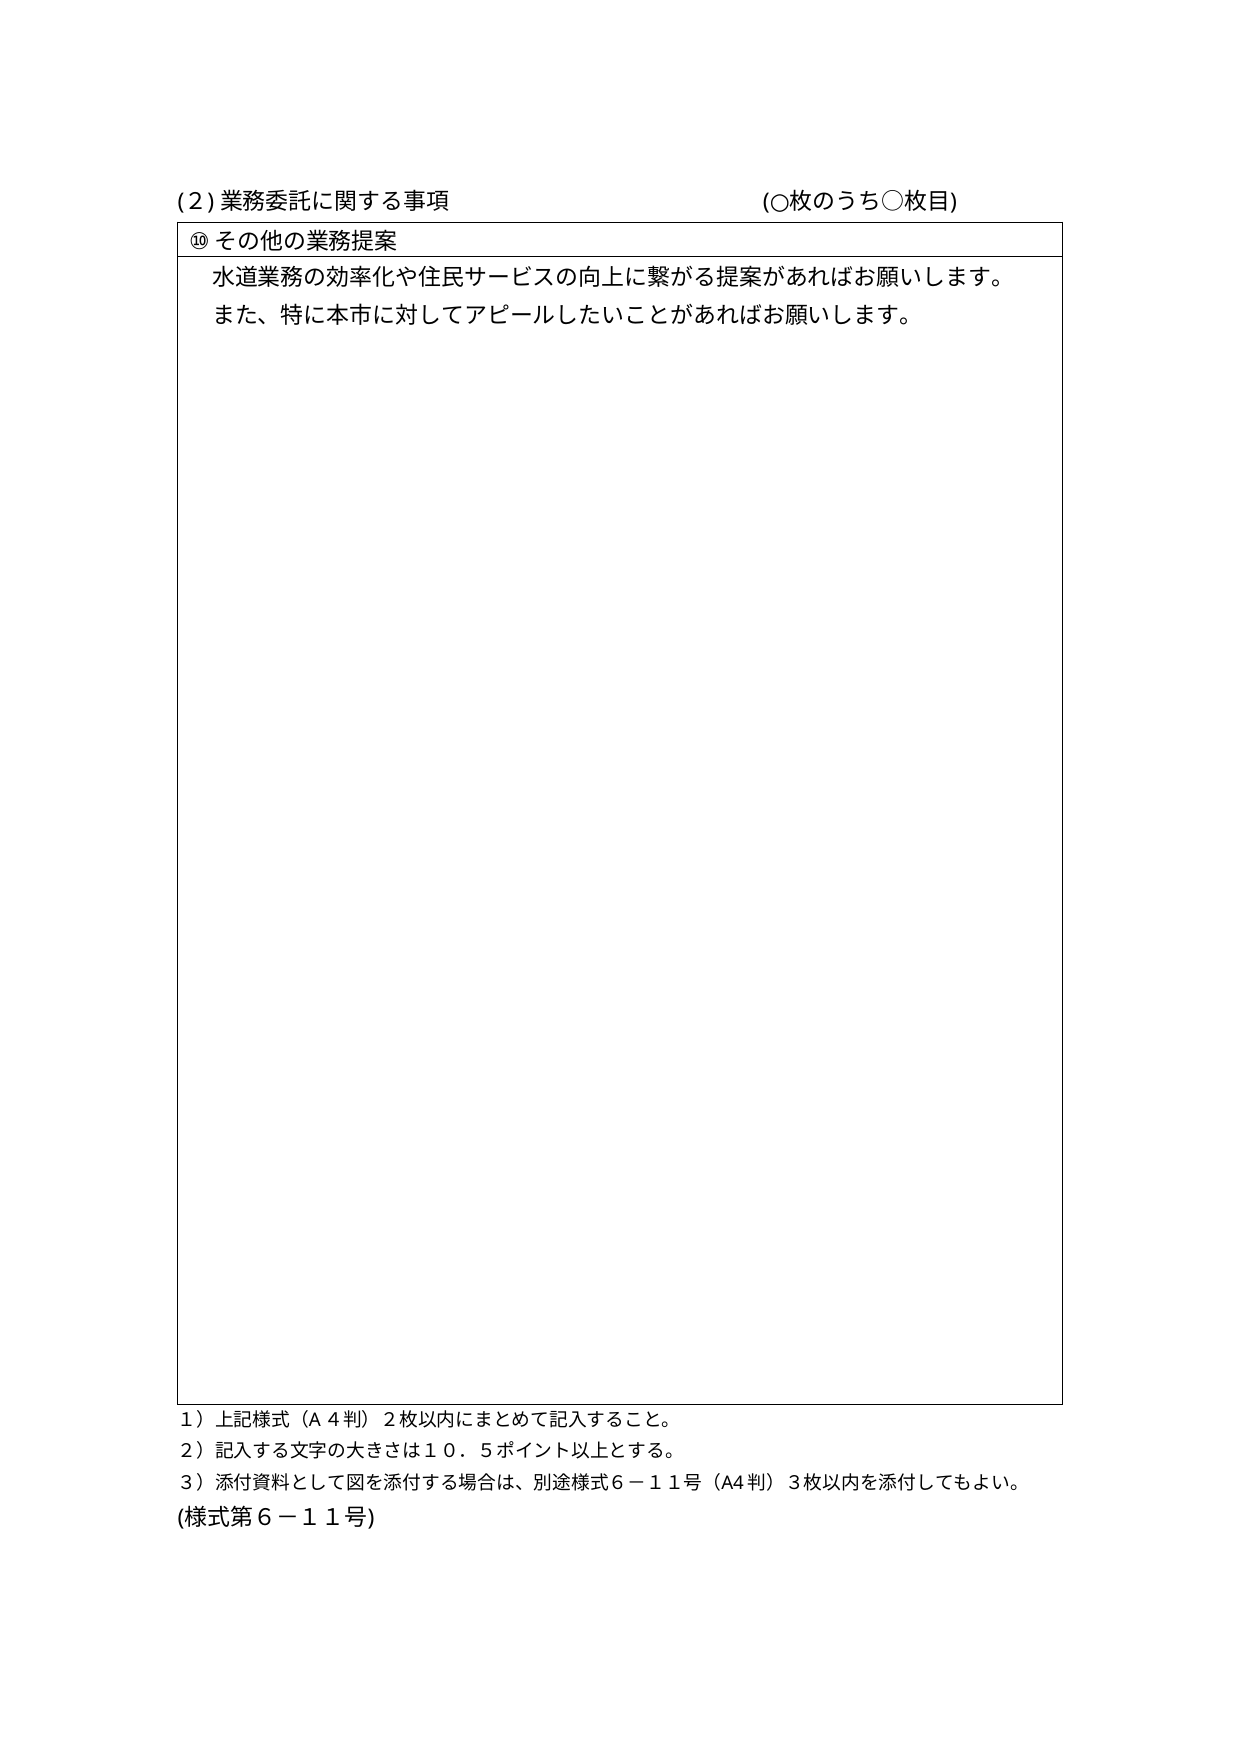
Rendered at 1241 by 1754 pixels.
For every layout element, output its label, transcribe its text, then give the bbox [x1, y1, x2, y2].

text ２）記入する文字の大きさは１０．５ポイント以上とする。 [177, 1436, 1063, 1463]
text (２) 業務委託に関する事項 (○枚のうち○枚目) [177, 183, 1063, 217]
table_cell 水道業務の効率化や住民サービスの向上に繋がる提案があればお願いします。 また、特に本市に対してアピールしたいことがあればお願いします。 [178, 257, 1062, 1404]
text ３）添付資料として図を添付する場合は、別途様式６－１１号（A4判）３枚以内を添付してもよい。 [177, 1467, 1063, 1494]
text １）上記様式（A４判）２枚以内にまとめて記入すること。 [177, 1405, 1063, 1432]
text (様式第６－１１号) [177, 1499, 1063, 1532]
table_header ⑩その他の業務提案 [178, 223, 1062, 256]
